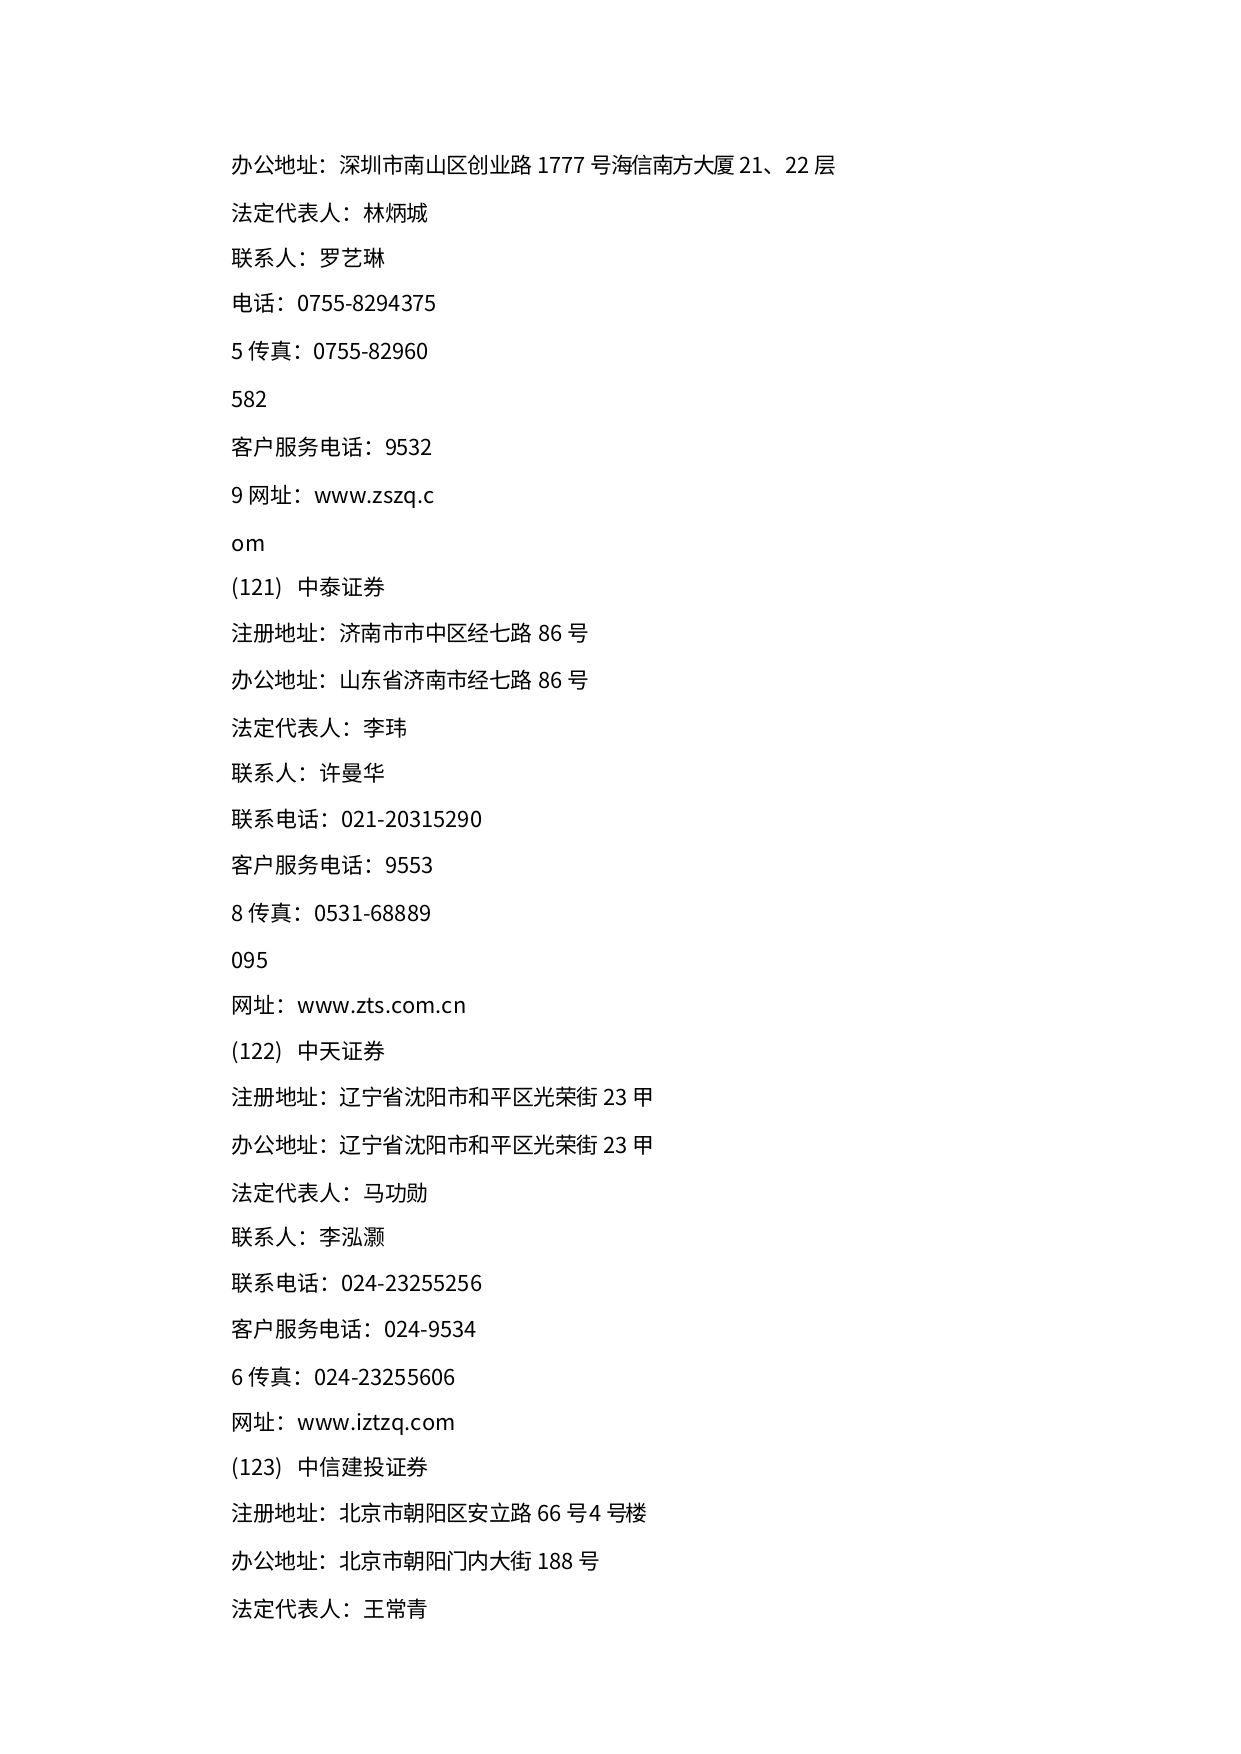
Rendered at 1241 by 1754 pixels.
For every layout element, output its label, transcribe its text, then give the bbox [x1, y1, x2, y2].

text 注册地址：济南市市中区经七路 86 号办公地址：山东省济南市经七路 86 号法定代表人：李玮 [232, 616, 593, 743]
list 中泰证券 [232, 573, 1142, 601]
text 客户服务电话：024-95346 传真：024-23255606 [232, 1312, 483, 1391]
list 中天证券 [232, 1034, 1142, 1065]
text 客户服务电话：95329 网址：www.zszq.com [232, 430, 439, 557]
text 联系人：罗艺琳 [232, 244, 1142, 272]
text 网址：www.zts.com.cn [232, 991, 1142, 1019]
list 中信建投证券 [232, 1450, 1142, 1482]
text 联系电话：024-23255256 [232, 1266, 1142, 1297]
text 联系电话：021-20315290 [232, 802, 1142, 833]
text 联系人：李泓灏 [232, 1223, 1142, 1251]
text 法定代表人：王常青联系人：刘芸 [232, 1592, 428, 1623]
text 联系人：许曼华 [232, 759, 1142, 787]
text 注册地址：北京市朝阳区安立路 66 号 4 号楼办公地址：北京市朝阳门内大街 188 号 [232, 1496, 658, 1576]
text 电话：0755-82943755 传真：0755-82960582 [232, 286, 439, 414]
text 客户服务电话：95538 传真：0531-68889095 [232, 848, 439, 975]
text 办公地址：深圳市南山区创业路 1777 号海信南方大厦 21、22 层法定代表人：林炳城 [232, 148, 844, 228]
text 网址：www.iztzq.com [232, 1408, 1142, 1436]
text 注册地址：辽宁省沈阳市和平区光荣街 23 甲办公地址：辽宁省沈阳市和平区光荣街 23 甲法定代表人：马功勋 [232, 1080, 658, 1207]
